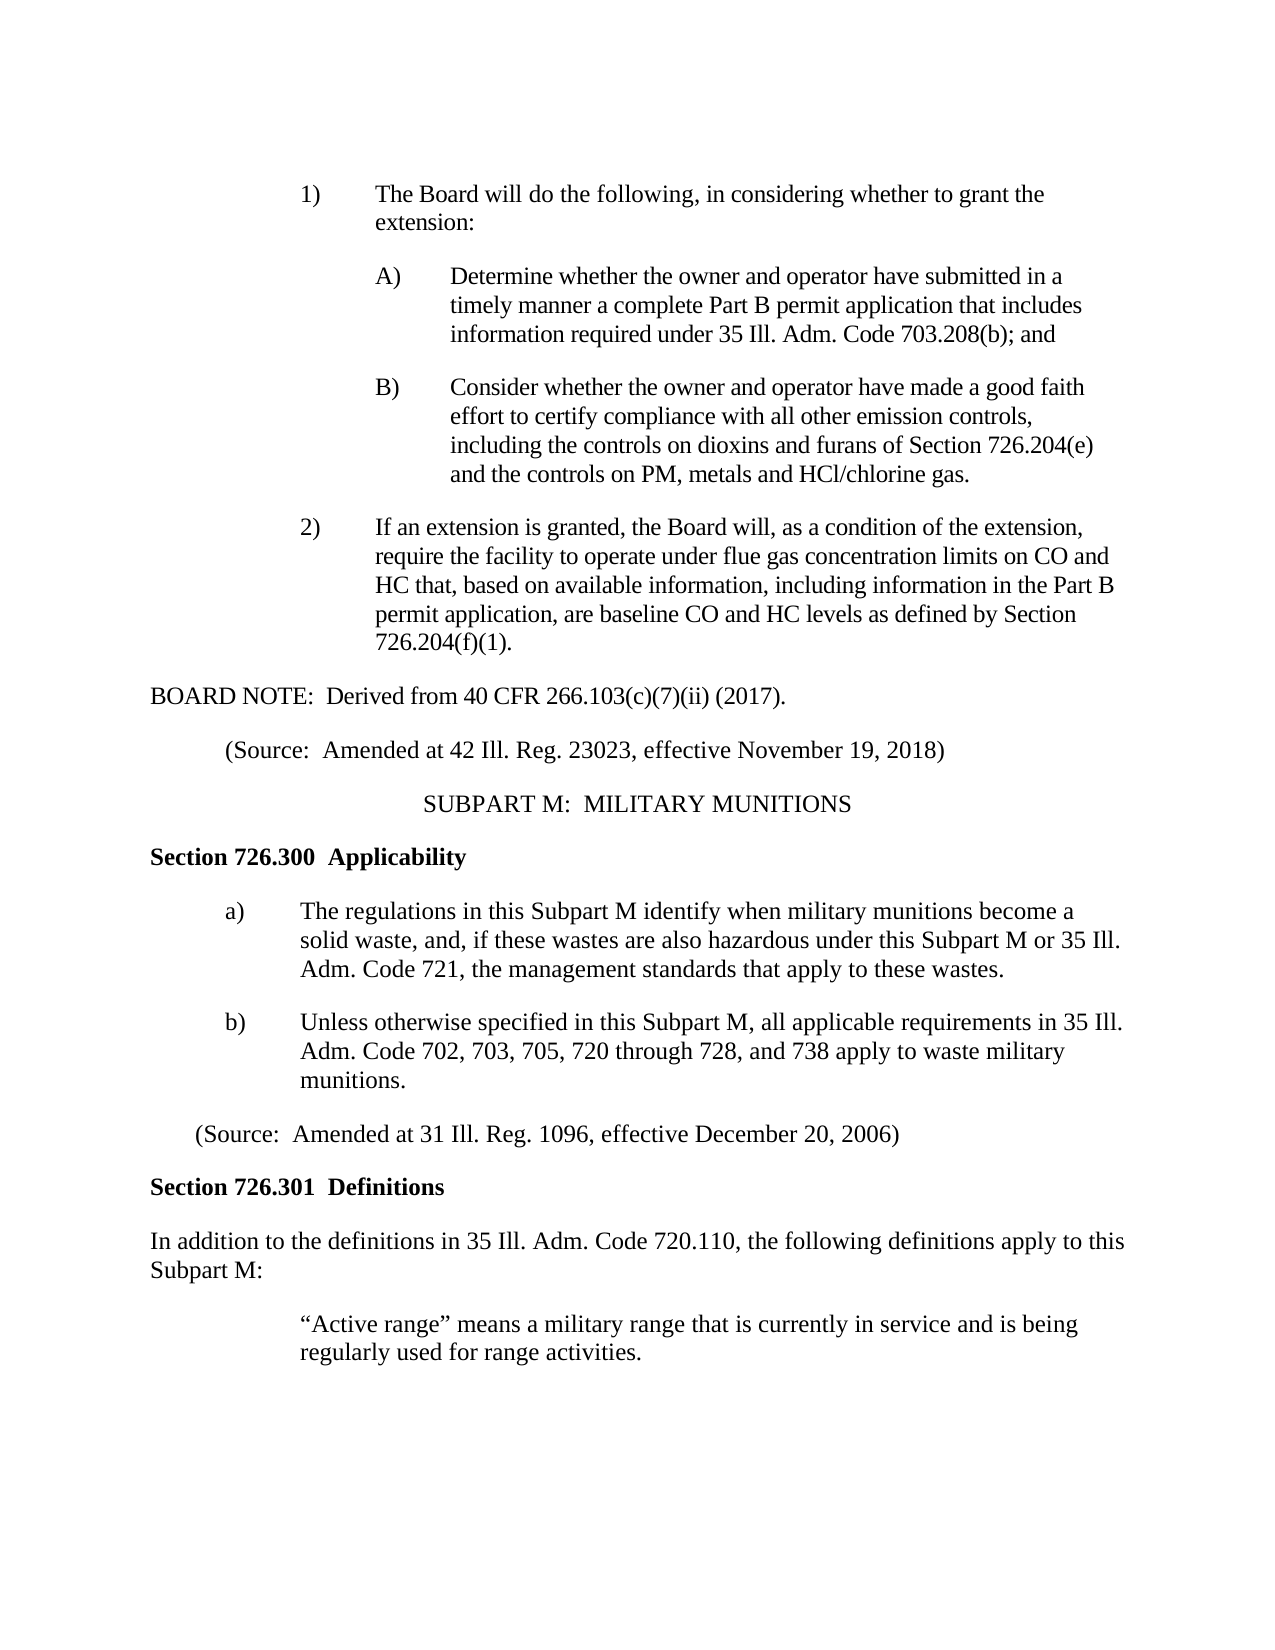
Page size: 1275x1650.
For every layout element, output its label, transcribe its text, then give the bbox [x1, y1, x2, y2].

text “Active range” means a military range that is currently in service and is being regularly used for range activities. [300, 1309, 1125, 1366]
text Section 726.300 Applicability [150, 842, 1125, 871]
text BOARD NOTE: Derived from 40 CFR 266.103(c)(7)(ii) (2017). [150, 681, 1125, 710]
text A) Determine whether the owner and operator have submitted in a timely manner a complete Part B permit application that includes information required under 35 Ill. Adm. Code 703.208(b); and [375, 261, 1125, 347]
text B) Consider whether the owner and operator have made a good faith effort to certify compliance with all other emission controls, including the controls on dioxins and furans of Section 726.204(e) and the controls on PM, metals and HCl/chlorine gas. [375, 372, 1125, 487]
text a) The regulations in this subpart M identify when military munitions become a solid waste, and, if these wastes are also hazardous under this subpart M or 35 Ill. Adm. Code 721, the management standards that apply to these wastes. [225, 896, 1125, 982]
text (Source: Amended at 42 Ill. Reg. 23023, effective November 19, 2018) [225, 735, 1125, 764]
text (Source: Amended at 31 Ill. Reg. 1096, effective December 20, 2006) [195, 1119, 1125, 1147]
text In addition to the definitions in 35 Ill. Adm. Code 720.110, the following definitions apply to this Subpart M: [150, 1226, 1125, 1284]
text Subpart M: Military Munitions [225, 789, 1050, 817]
text Section 726.301 Definitions [150, 1172, 1125, 1201]
text 1) The Board will do the following, in considering whether to grant the extension: [300, 179, 1125, 236]
text 2) If an extension is granted, the Board will, as a condition of the extension, require the facility to operate under flue gas concentration limits on CO and HC that, based on available information, including information in the Part B permit application, are baseline CO and HC levels as defined by Section 726.204(f)(1). [300, 512, 1125, 656]
text b) Unless otherwise specified in this Subpart M, all applicable requirements in 35 Ill. Adm. Code 702, 703, 705, 720 through 728, and 738 apply to waste military munitions. [225, 1007, 1125, 1094]
